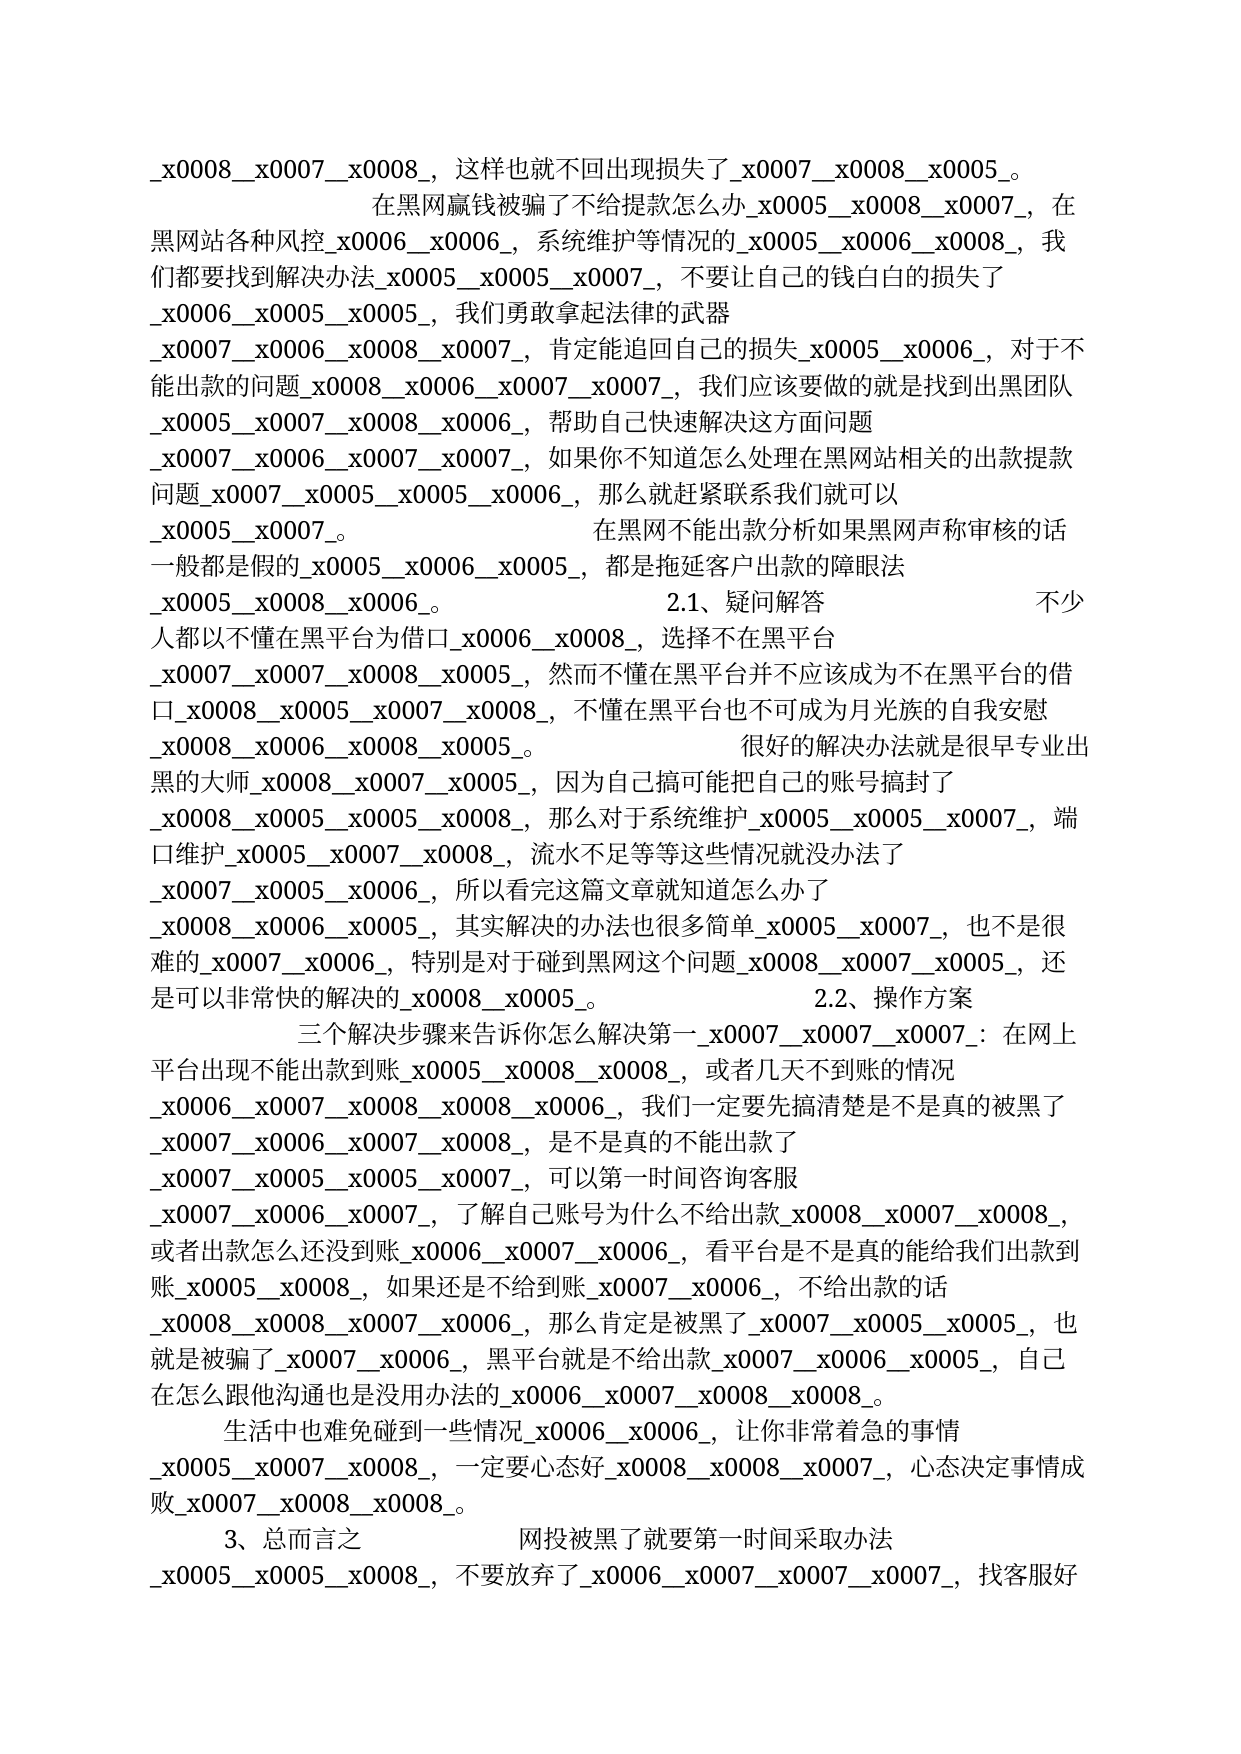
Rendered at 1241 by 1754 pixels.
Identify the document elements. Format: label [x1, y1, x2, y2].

text [150, 150, 1090, 1592]
